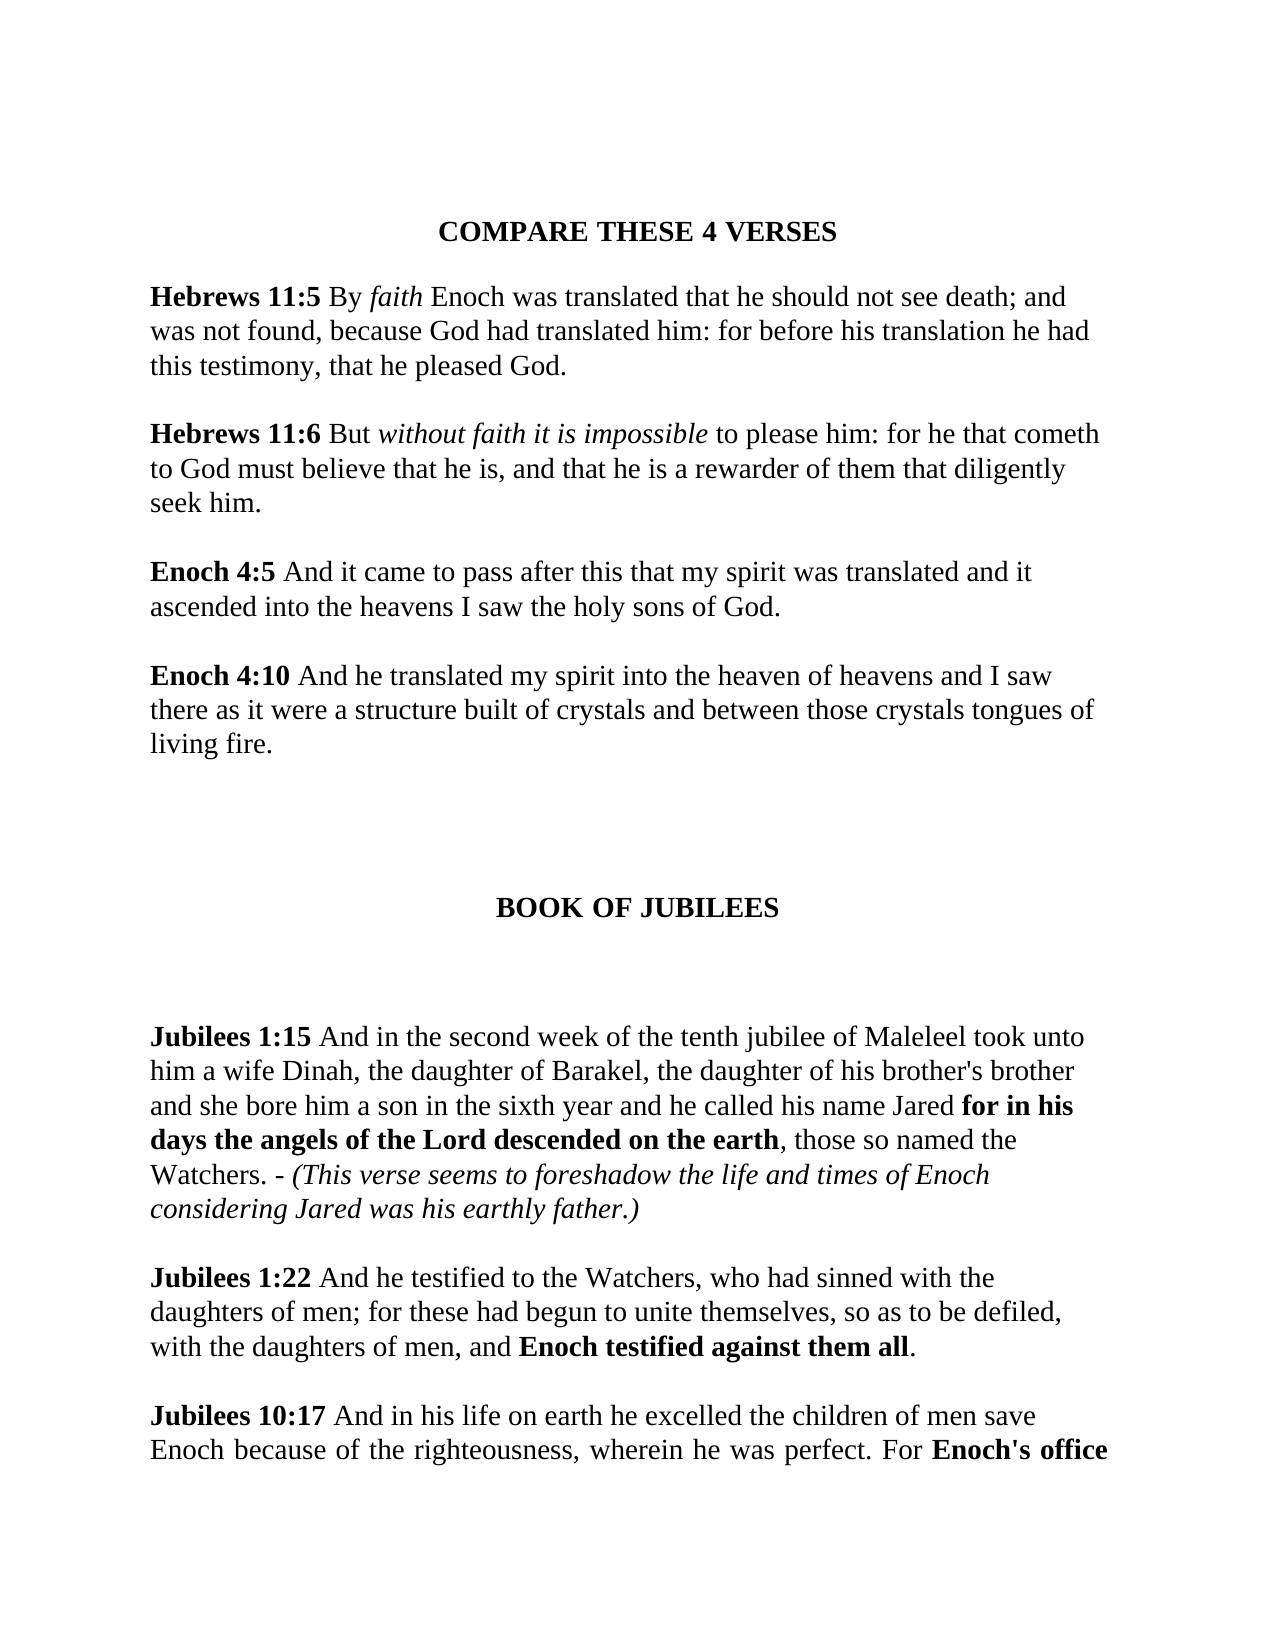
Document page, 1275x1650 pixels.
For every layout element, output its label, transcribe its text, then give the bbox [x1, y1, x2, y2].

text Jubilees 10:17 And in his life on earth he excelled the children of men save Enoch because of the righteousness, wherein he was perfect. For Enoch's office [150, 1398, 1112, 1466]
text Enoch 4:5 And it came to pass after this that my spirit was translated and it ascended into the heavens I saw the holy sons of God. [150, 554, 1097, 622]
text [150, 279, 1097, 381]
text Jubilees 1:15 And in the second week of the tenth jubilee of Maleleel took unto him a wife Dinah, the daughter of Barakel, the daughter of his brother's brother and she bore him a son in the sixth year and he called his name Jared for in his days the angels of the Lord descended on the earth, those so named the Watchers. - (This verse seems to foreshadow the life and times of Enoch considering Jared was his earthly father.) [150, 1019, 1097, 1225]
text Jubilees 1:22 And he testified to the Watchers, who had sinned with the daughters of men; for these had begun to unite themselves, so as to be defiled, with the daughters of men, and Enoch testified against them all. [150, 1260, 1097, 1363]
subtitle BOOK OF JUBILEES [151, 890, 1124, 923]
text Hebrews 11:6 But without faith it is impossible to please him: for he that cometh to God must believe that he is, and that he is a rewarder of them that diligently seek him. [150, 417, 1110, 519]
text Enoch 4:10 And he translated my spirit into the heaven of heavens and I saw there as it were a structure built of crystals and between those crystals tongues of living fire. [150, 658, 1110, 760]
subtitle COMPARE THESE 4 VERSES [151, 214, 1124, 248]
